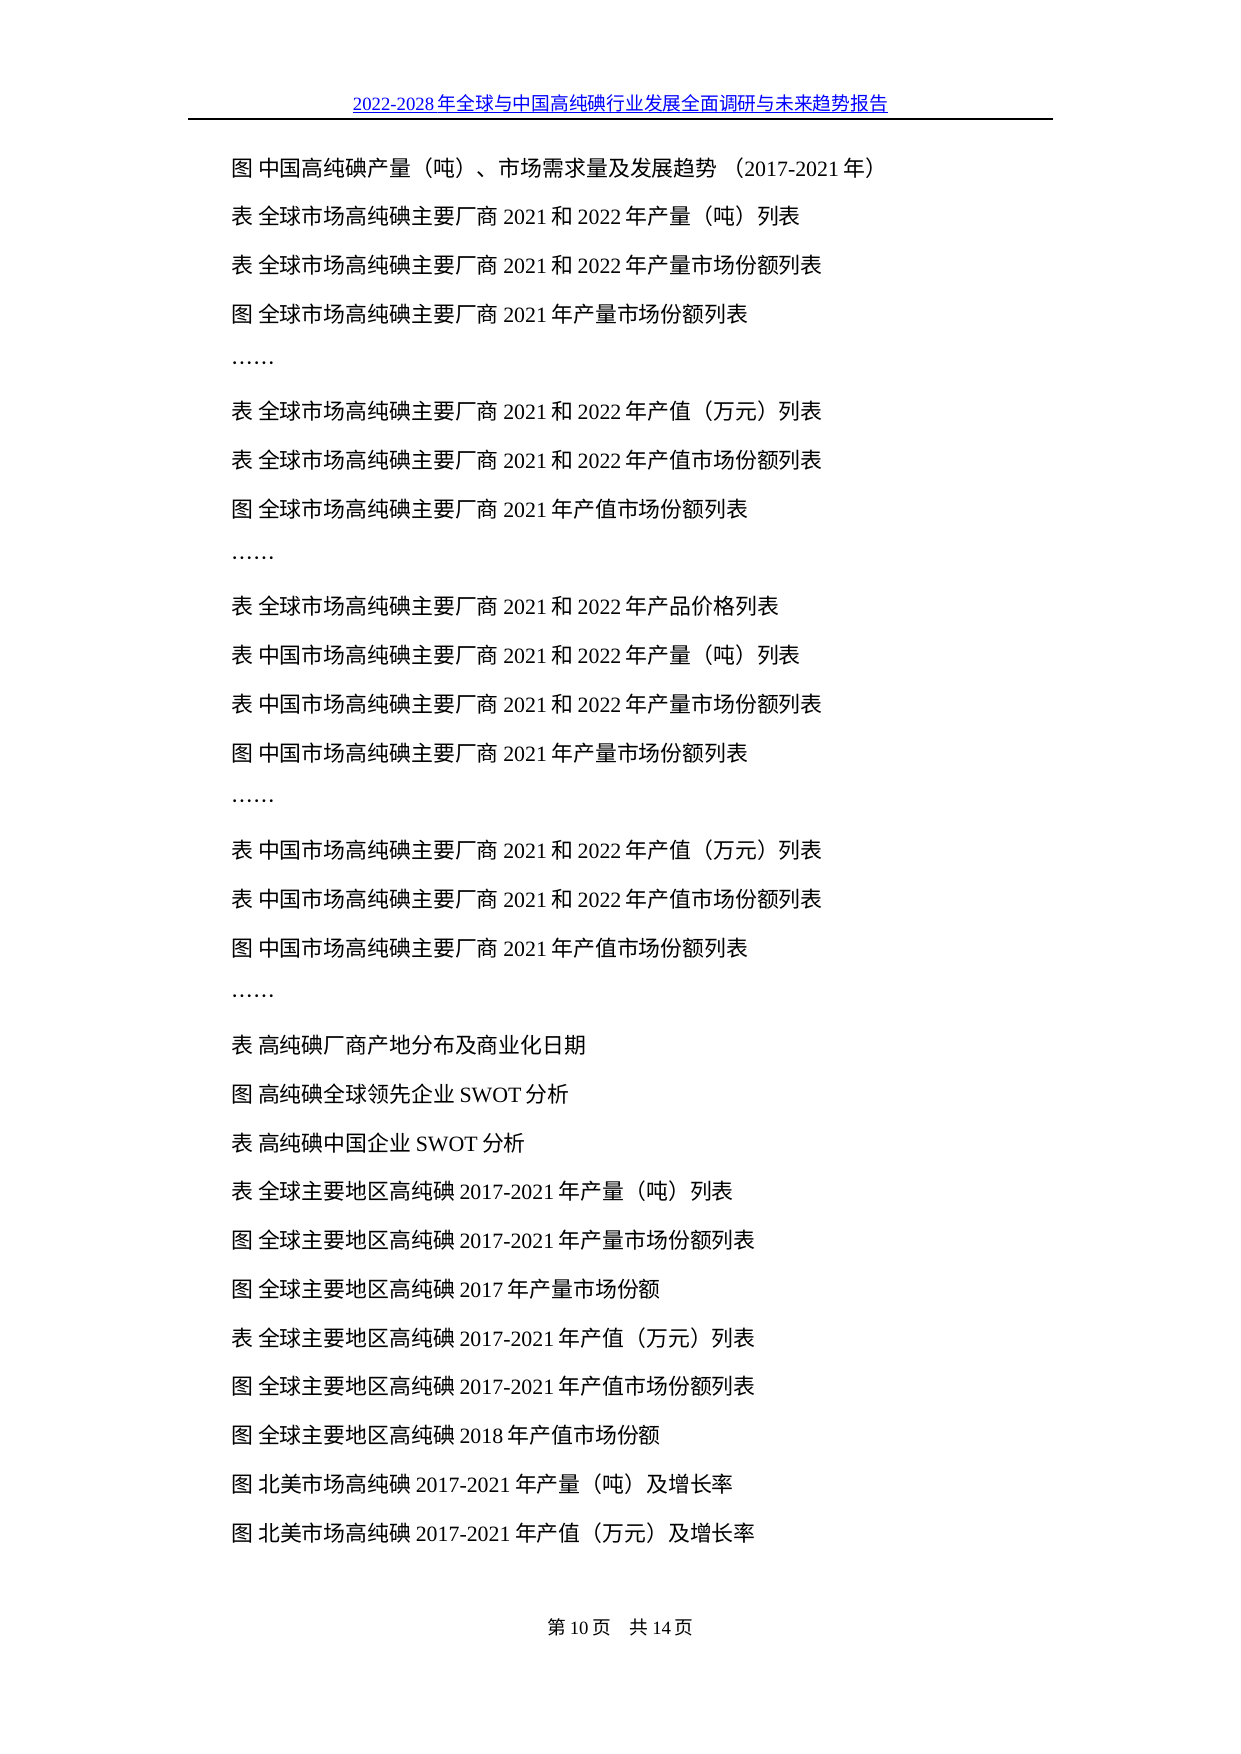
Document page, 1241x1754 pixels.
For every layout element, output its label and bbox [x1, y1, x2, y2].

text [187, 150, 1053, 1548]
